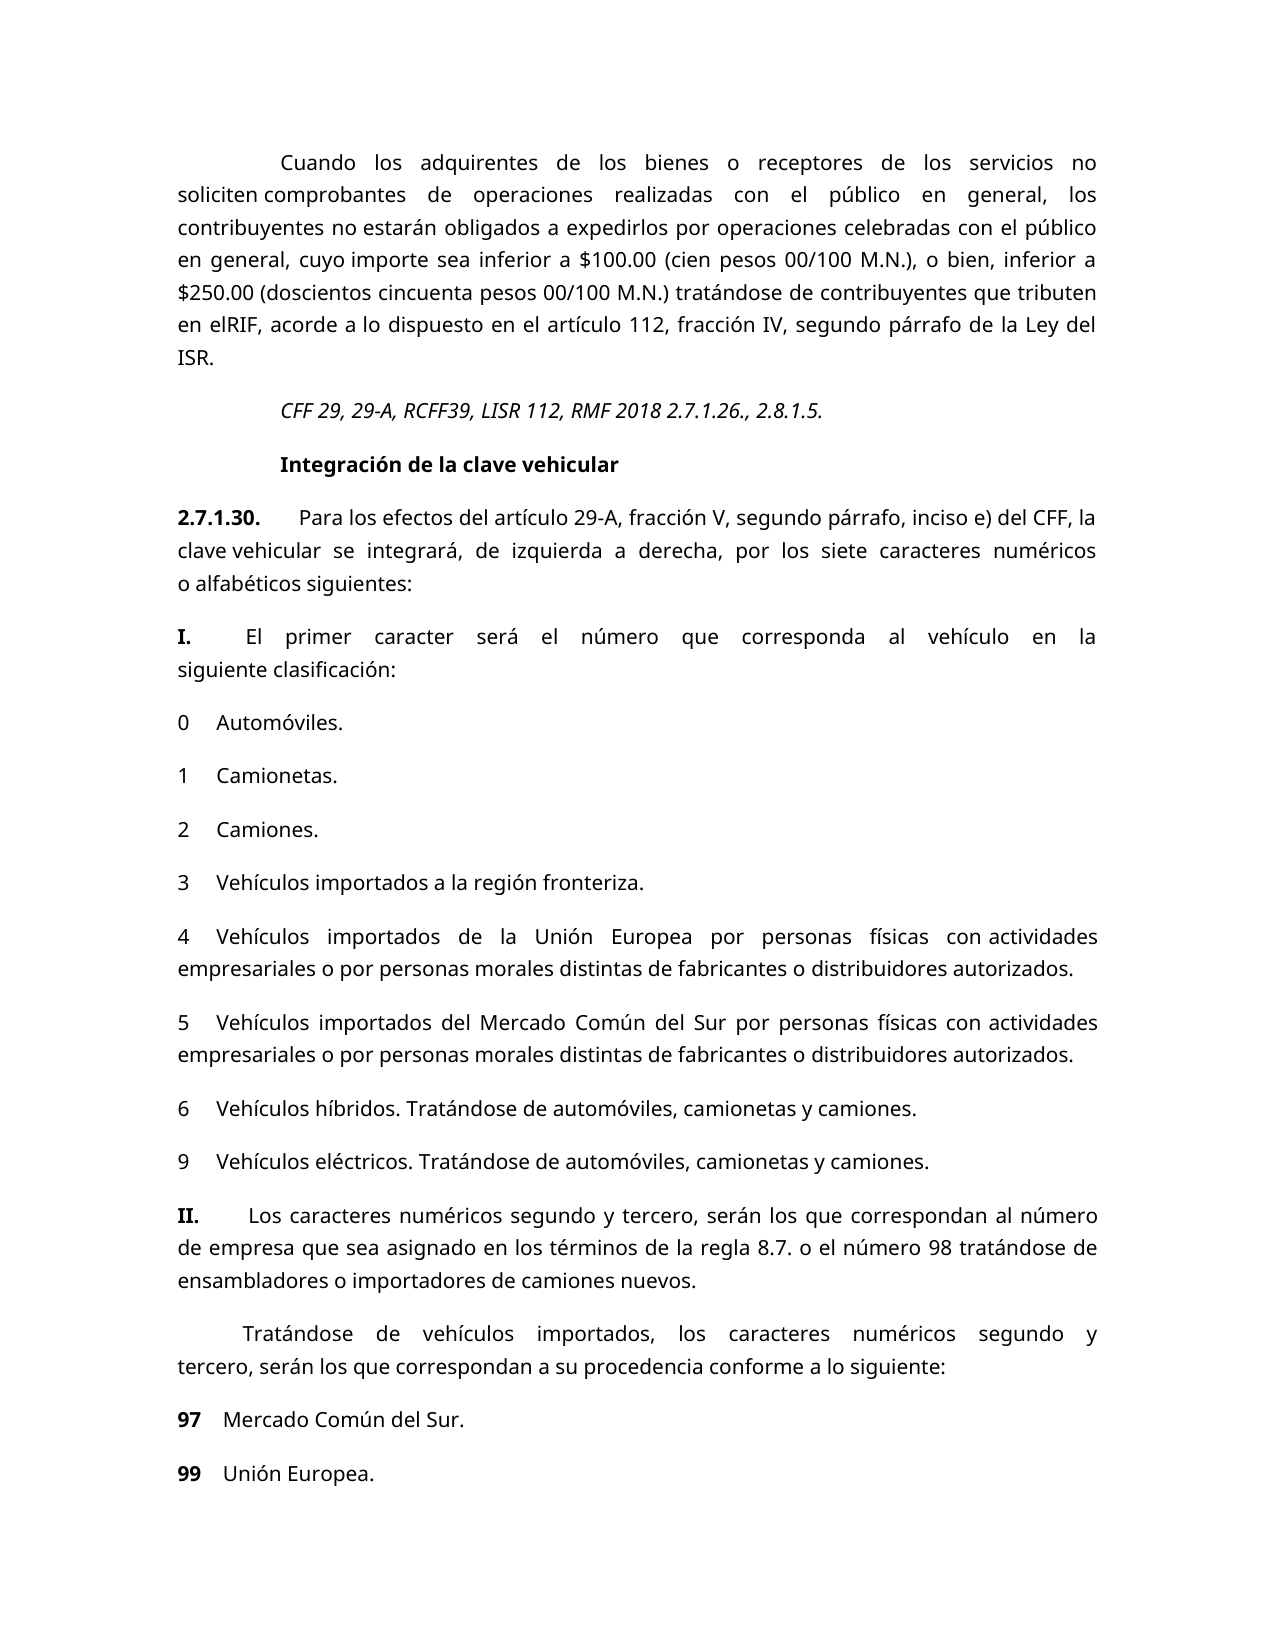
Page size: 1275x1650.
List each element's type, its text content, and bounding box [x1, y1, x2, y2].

text I. El primer caracter será el número que corresponda al vehículo en la siguiente clasificación: [177, 622, 1098, 683]
text 5 Vehículos importados del Mercado Común del Sur por personas físicas con actividades empresariales o por personas morales distintas de fabricantes o distribuidores autorizados. [177, 1008, 1098, 1069]
text 4 Vehículos importados de la Unión Europea por personas físicas con actividades empresariales o por personas morales distintas de fabricantes o distribuidores autorizados. [177, 922, 1098, 983]
text 2.7.1.30. Para los efectos del artículo 29-A, fracción V, segundo párrafo, inciso e) del CFF, la clave vehicular se integrará, de izquierda a derecha, por los siete caracteres numéricos o alfabéticos siguientes: [177, 503, 1098, 597]
text 2 Camiones. [177, 815, 1098, 843]
text 9 Vehículos eléctricos. Tratándose de automóviles, camionetas y camiones. [177, 1147, 1098, 1176]
text Cuando los adquirentes de los bienes o receptores de los servicios no soliciten comprobantes de operaciones realizadas con el público en general, los contribuyentes no estarán obligados a expedirlos por operaciones celebradas con el público en general, cuyo importe sea inferior a $100.00 (cien pesos 00/100 M.N.), o bien, inferior a $250.00 (doscientos cincuenta pesos 00/100 M.N.) tratándose de contribuyentes que tributen en elRIF, acorde a lo dispuesto en el artículo 112, fracción IV, segundo párrafo de la Ley del ISR. [177, 148, 1098, 372]
text Tratándose de vehículos importados, los caracteres numéricos segundo y tercero, serán los que correspondan a su procedencia conforme a lo siguiente: [177, 1319, 1098, 1381]
text 3 Vehículos importados a la región fronteriza. [177, 868, 1098, 897]
text 97 Mercado Común del Sur. [177, 1406, 1098, 1434]
text Integración de la clave vehicular [177, 450, 1098, 478]
text 6 Vehículos híbridos. Tratándose de automóviles, camionetas y camiones. [177, 1094, 1098, 1122]
text 1 Camionetas. [177, 762, 1098, 790]
text 99 Unión Europea. [177, 1459, 1098, 1487]
text CFF 29, 29-A, RCFF39, LISR 112, RMF 2018 2.7.1.26., 2.8.1.5. [177, 397, 1098, 425]
text 0 Automóviles. [177, 708, 1098, 737]
text II. Los caracteres numéricos segundo y tercero, serán los que correspondan al número de empresa que sea asignado en los términos de la regla 8.7. o el número 98 tratándose de ensambladores o importadores de camiones nuevos. [177, 1201, 1098, 1294]
